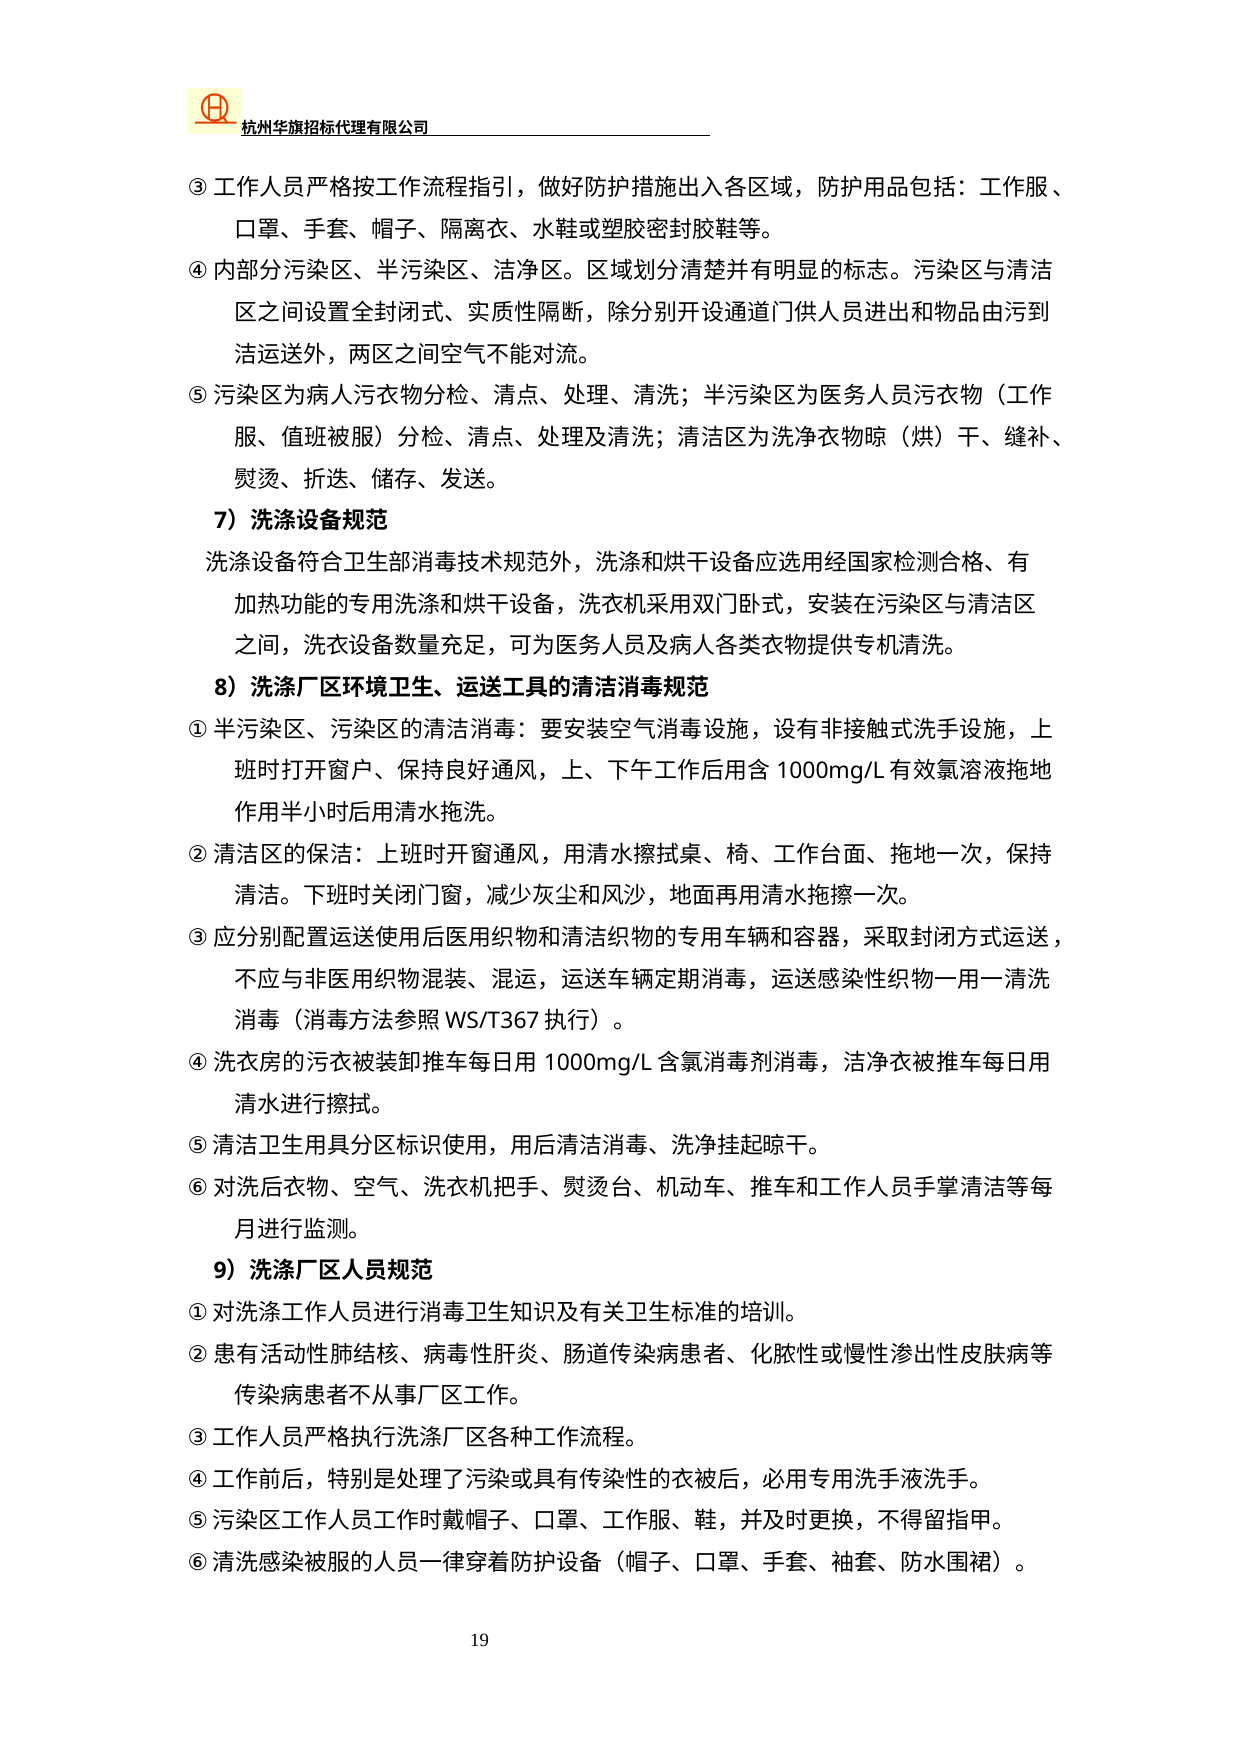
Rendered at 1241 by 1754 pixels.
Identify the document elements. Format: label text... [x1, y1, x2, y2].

text ①半污染区、污染区的清洁消毒：要安装空气消毒设施，设有非接触式洗手设施，上班时打开窗户、保持良好通风，上、下午工作后用含1000mg/L有效氯溶液拖地作用半小时后用清水拖洗。 [187, 704, 1053, 829]
text ⑤清洁卫生用具分区标识使用，用后清洁消毒、洗净挂起晾干。 [187, 1120, 1053, 1162]
picture [187, 88, 241, 134]
text ③工作人员严格执行洗涤厂区各种工作流程。 [187, 1412, 1053, 1454]
text 9）洗涤厂区人员规范 [201, 1245, 1053, 1287]
text ④工作前后，特别是处理了污染或具有传染性的衣被后，必用专用洗手液洗手。 [187, 1454, 1053, 1495]
text ⑥对洗后衣物、空气、洗衣机把手、熨烫台、机动车、推车和工作人员手掌清洁等每月进行监测。 [187, 1162, 1053, 1245]
text ⑤污染区工作人员工作时戴帽子、口罩、工作服、鞋，并及时更换，不得留指甲。 [187, 1495, 1053, 1537]
text ②患有活动性肺结核、病毒性肝炎、肠道传染病患者、化脓性或慢性渗出性皮肤病等传染病患者不从事厂区工作。 [187, 1329, 1053, 1412]
text ④洗衣房的污衣被装卸推车每日用1000mg/L含氯消毒剂消毒，洁净衣被推车每日用清水进行擦拭。 [187, 1037, 1053, 1120]
text ①对洗涤工作人员进行消毒卫生知识及有关卫生标准的培训。 [187, 1287, 1053, 1329]
text ④内部分污染区、半污染区、洁净区。区域划分清楚并有明显的标志。污染区与清洁区之间设置全封闭式、实质性隔断，除分别开设通道门供人员进出和物品由污到洁运送外，两区之间空气不能对流。 [187, 245, 1053, 370]
text 洗涤设备符合卫生部消毒技术规范外，洗涤和烘干设备应选用经国家检测合格、有加热功能的专用洗涤和烘干设备，洗衣机采用双门卧式，安装在污染区与清洁区之间，洗衣设备数量充足，可为医务人员及病人各类衣物提供专机清洗。 [187, 537, 1053, 662]
text ③应分别配置运送使用后医用织物和清洁织物的专用车辆和容器，采取封闭方式运送，不应与非医用织物混装、混运，运送车辆定期消毒，运送感染性织物一用一清洗消毒（消毒方法参照WS/T367执行）。 [187, 912, 1053, 1037]
text ②清洁区的保洁：上班时开窗通风，用清水擦拭桌、椅、工作台面、拖地一次，保持清洁。下班时关闭门窗，减少灰尘和风沙，地面再用清水拖擦一次。 [187, 829, 1053, 912]
text ③工作人员严格按工作流程指引，做好防护措施出入各区域，防护用品包括：工作服、口罩、手套、帽子、隔离衣、水鞋或塑胶密封胶鞋等。 [187, 162, 1053, 245]
text ⑤污染区为病人污衣物分检、清点、处理、清洗；半污染区为医务人员污衣物（工作服、值班被服）分检、清点、处理及清洗；清洁区为洗净衣物晾（烘）干、缝补、熨烫、折迭、储存、发送。 [187, 370, 1053, 495]
text 8）洗涤厂区环境卫生、运送工具的清洁消毒规范 [202, 662, 1053, 704]
text ⑥清洗感染被服的人员一律穿着防护设备（帽子、口罩、手套、袖套、防水围裙）。 [187, 1537, 1053, 1579]
text 7）洗涤设备规范 [202, 495, 1053, 537]
